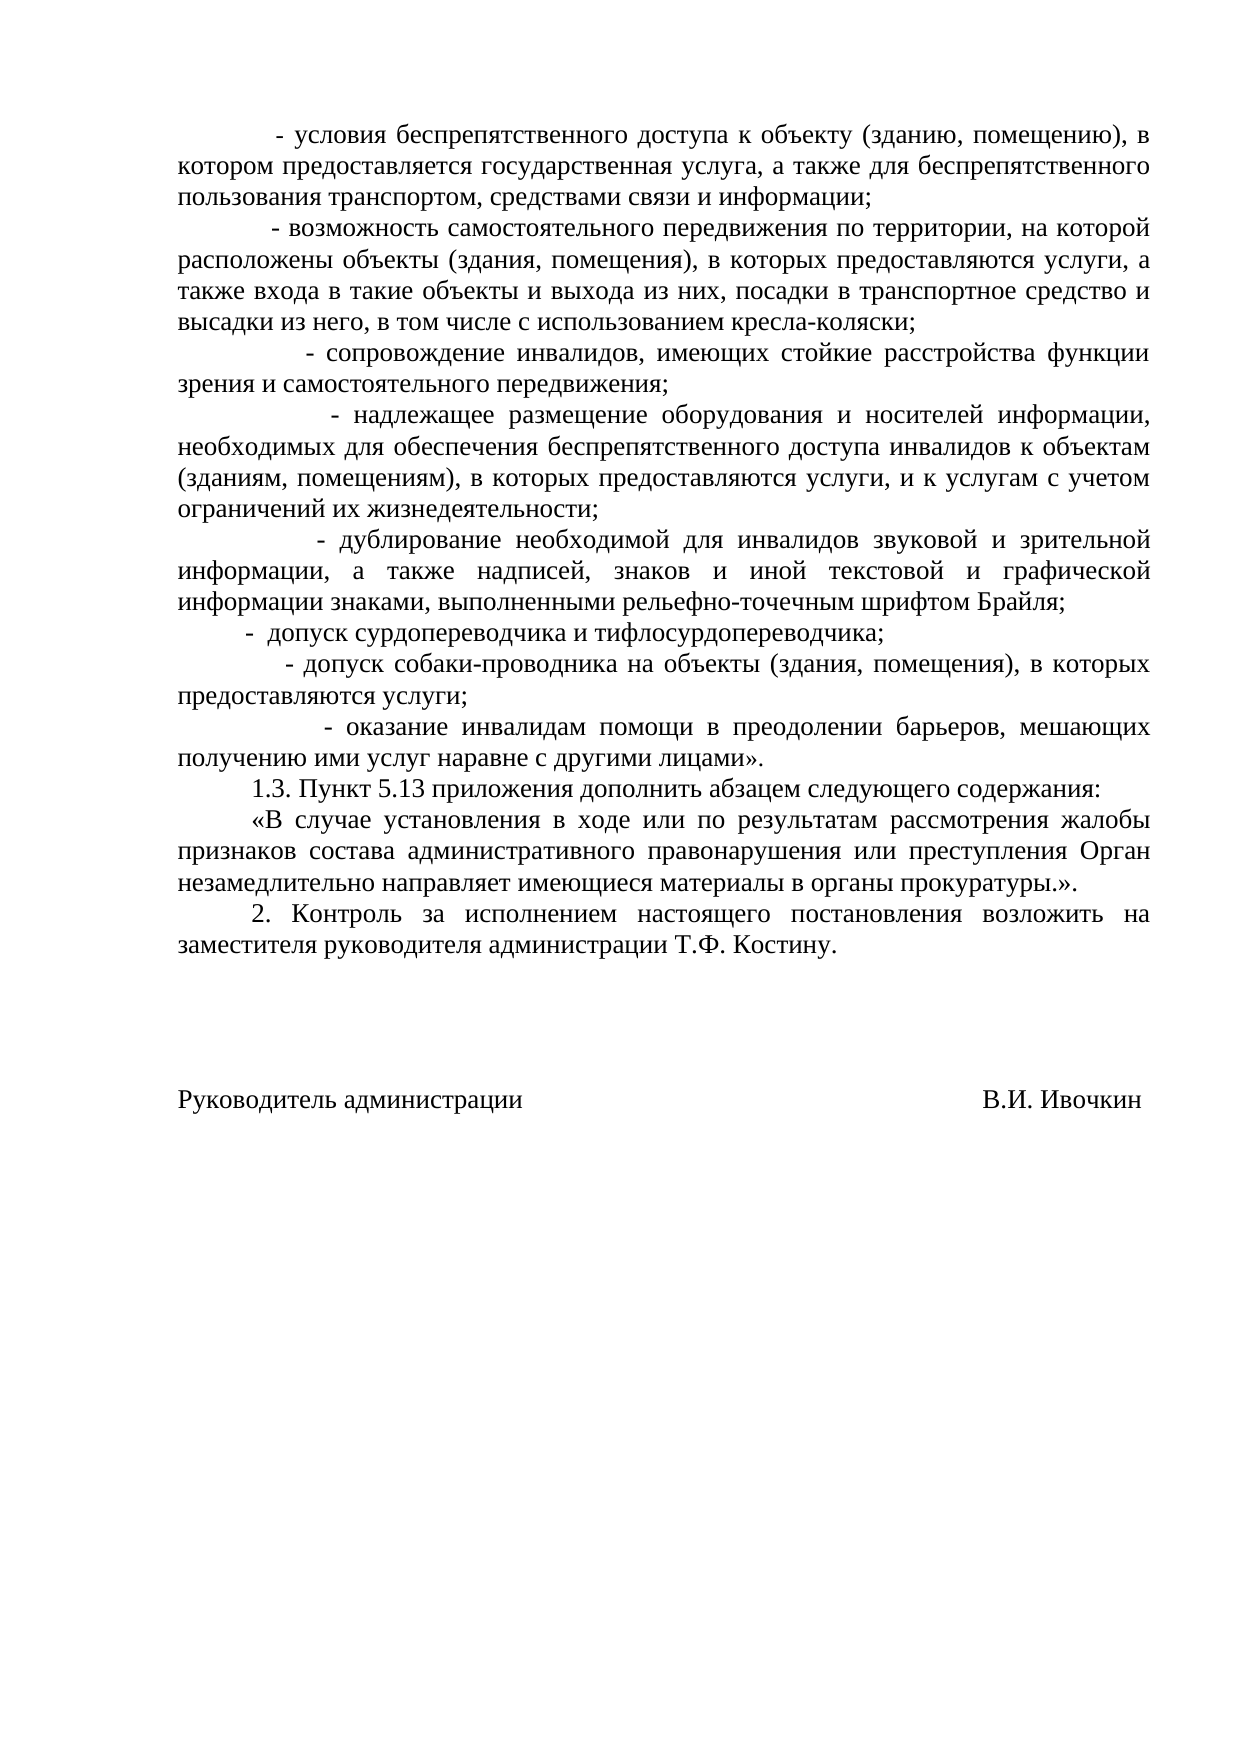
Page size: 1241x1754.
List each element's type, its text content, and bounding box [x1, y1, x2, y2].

text - условия беспрепятственного доступа к объекту (зданию, помещению), в котором предоставляется государственная услуга, а также для беспрепятственного пользования транспортом, средствами связи и информации; [177, 118, 1152, 212]
text - возможность самостоятельного передвижения по территории, на которой расположены объекты (здания, помещения), в которых предоставляются услуги, а также входа в такие объекты и выхода из них, посадки в транспортное средство и высадки из него, в том числе с использованием кресла-коляски; [177, 212, 1152, 336]
text - дублирование необходимой для инвалидов звуковой и зрительной информации, а также надписей, знаков и иной текстовой и графической информации знаками, выполненными рельефно-точечным шрифтом Брайля; [177, 523, 1152, 616]
text 2. Контроль за исполнением настоящего постановления возложить на заместителя руководителя администрации Т.Ф. Костину. [177, 897, 1152, 959]
text «В случае установления в ходе или по результатам рассмотрения жалобы признаков состава административного правонарушения или преступления Орган незамедлительно направляет имеющиеся материалы в органы прокуратуры.». [177, 803, 1152, 897]
text - сопровождение инвалидов, имеющих стойкие расстройства функции зрения и самостоятельного передвижения; [177, 336, 1152, 398]
text Руководитель администрации В.И. Ивочкин [177, 1084, 1152, 1115]
text - оказание инвалидам помощи в преодолении барьеров, мешающих получению ими услуг наравне с другими лицами». [177, 710, 1152, 772]
text - допуск собаки-проводника на объекты (здания, помещения), в которых предоставляются услуги; [177, 648, 1152, 710]
text - надлежащее размещение оборудования и носителей информации, необходимых для обеспечения беспрепятственного доступа инвалидов к объектам (зданиям, помещениям), в которых предоставляются услуги, и к услугам с учетом ограничений их жизнедеятельности; [177, 398, 1152, 523]
text 1.3. Пункт 5.13 приложения дополнить абзацем следующего содержания: [177, 772, 1152, 803]
text - допуск сурдопереводчика и тифлосурдопереводчика; [177, 616, 1152, 648]
